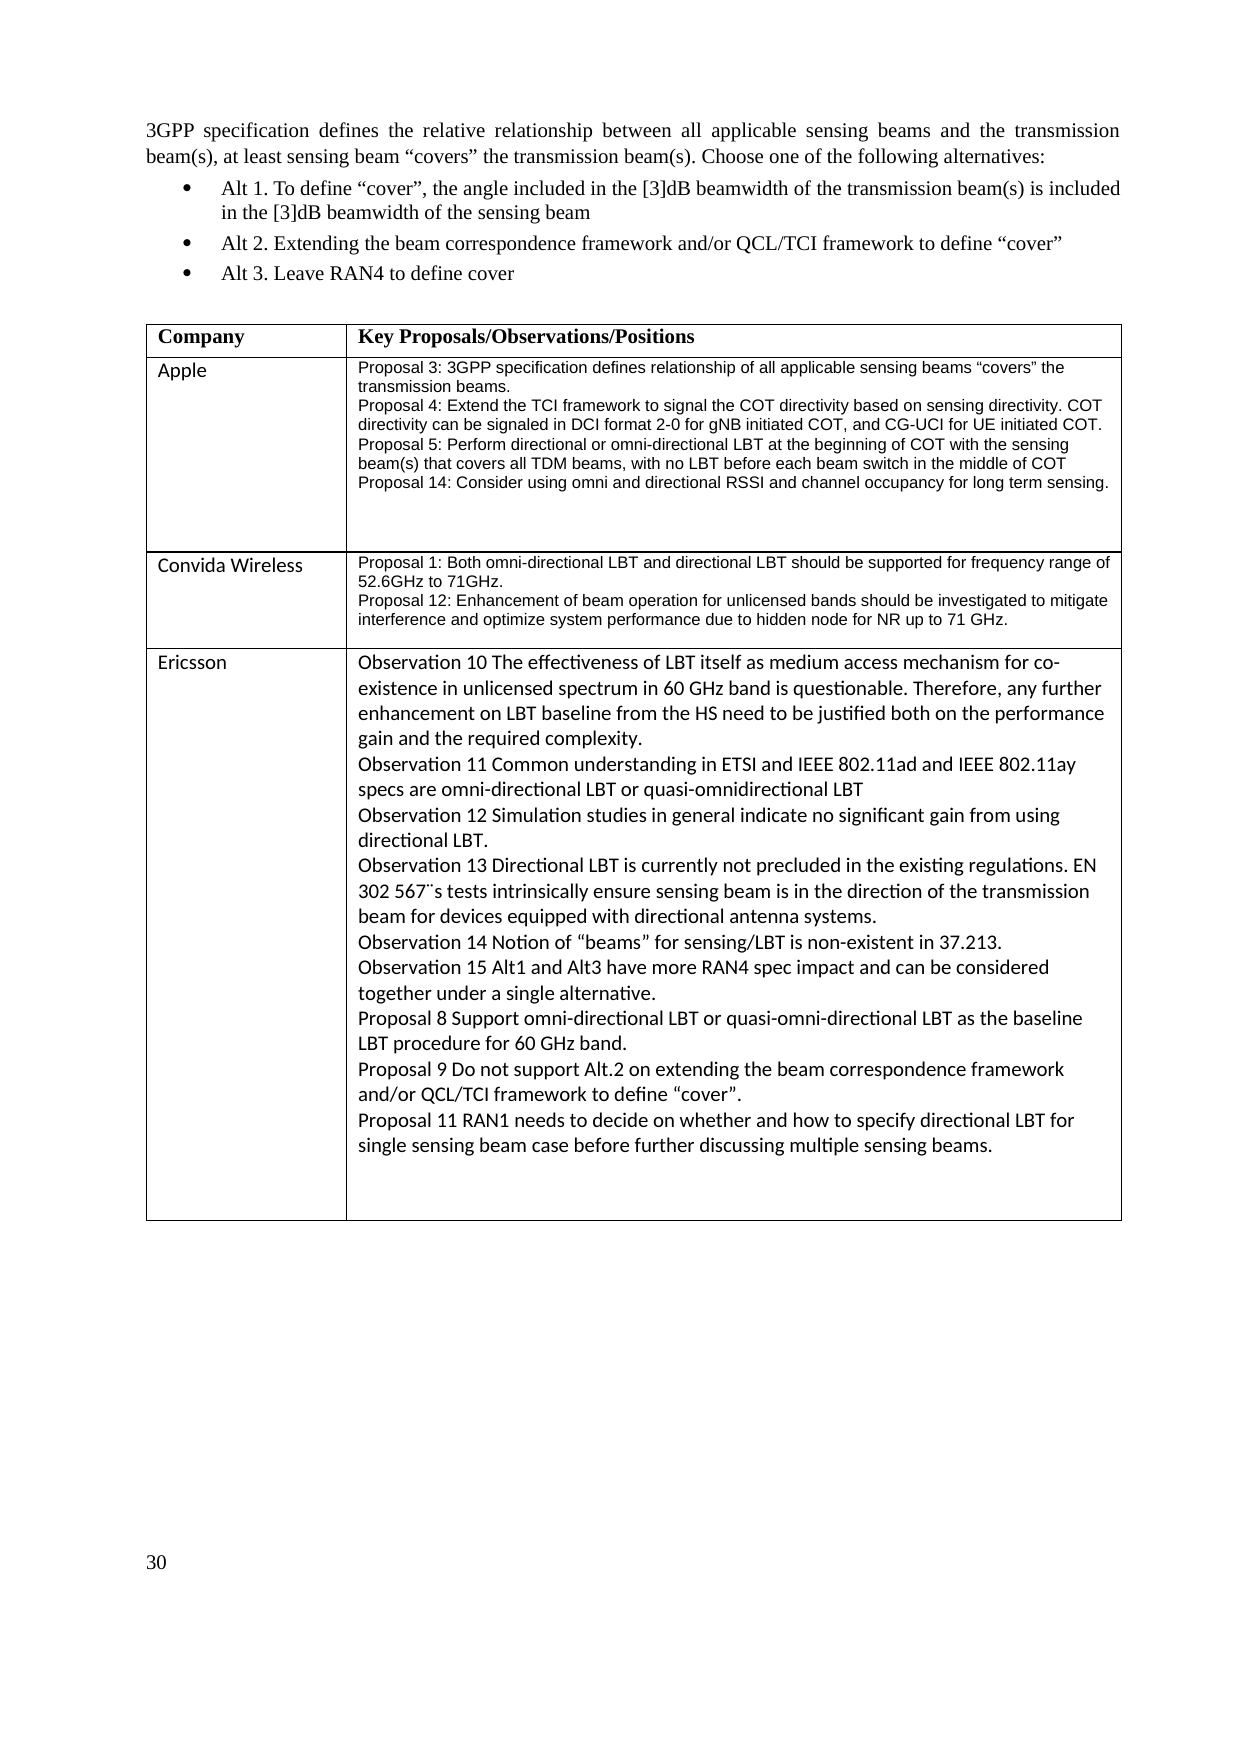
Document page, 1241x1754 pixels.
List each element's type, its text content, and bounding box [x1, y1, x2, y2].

table_header Company [147, 325, 346, 357]
table_cell Proposal 3: 3GPP specification defines relationship of all applicable sensing beams “covers” the transmission beams. Proposal 4: Extend the TCI framework to signal the COT directivity based on sensing directivity. COT directivity can be signaled in DCI format 2-0 for gNB initiated COT, and CG-UCI for UE initiated COT. Proposal 5: Perform directional or omni-directional LBT at the beginning of COT with the sensing beam(s) that covers all TDM beams, with no LBT before each beam switch in the middle of COT Proposal 14: Consider using omni and directional RSSI and channel occupancy for long term sensing. [347, 358, 1121, 551]
list Alt 2. Extending the beam correspondence framework and/or QCL/TCI framework to define “cover” [183, 231, 1122, 255]
table_cell Observation 10 The effectiveness of LBT itself as medium access mechanism for co-existence in unlicensed spectrum in 60 GHz band is questionable. Therefore, any further enhancement on LBT baseline from the HS need to be justified both on the performance gain and the required complexity. Observation 11 Common understanding in ETSI and IEEE 802.11ad and IEEE 802.11ay specs are omni-directional LBT or quasi-omnidirectional LBT Observation 12 Simulation studies in general indicate no significant gain from using directional LBT. Observation 13 Directional LBT is currently not precluded in the existing regulations. EN 302 567¨s tests intrinsically ensure sensing beam is in the direction of the transmission beam for devices equipped with directional antenna systems. Observation 14 Notion of “beams” for sensing/LBT is non-existent in 37.213. Observation 15 Alt1 and Alt3 have more RAN4 spec impact and can be considered together under a single alternative. Proposal 8 Support omni-directional LBT or quasi-omni-directional LBT as the baseline LBT procedure for 60 GHz band. Proposal 9 Do not support Alt.2 on extending the beam correspondence framework and/or QCL/TCI framework to define “cover”. Proposal 11 RAN1 needs to decide on whether and how to specify directional LBT for single sensing beam case before further discussing multiple sensing beams. [347, 649, 1121, 1219]
list Alt 1. To define “cover”, the angle included in the [3]dB beamwidth of the transmission beam(s) is included in the [3]dB beamwidth of the sensing beam [183, 176, 1122, 224]
list Alt 3. Leave RAN4 to define cover [183, 261, 1122, 285]
table_cell Apple [147, 358, 346, 551]
text 3GPP specification defines the relative relationship between all applicable sensing beams and the transmission beam(s), at least sensing beam “covers” the transmission beam(s). Choose one of the following alternatives: [146, 118, 1122, 168]
table_cell Ericsson [147, 649, 346, 1219]
table_cell Convida Wireless [147, 553, 346, 648]
table_cell Proposal 1: Both omni-directional LBT and directional LBT should be supported for frequency range of 52.6GHz to 71GHz. Proposal 12: Enhancement of beam operation for unlicensed bands should be investigated to mitigate interference and optimize system performance due to hidden node for NR up to 71 GHz. [347, 553, 1121, 648]
table_header Key Proposals/Observations/Positions [347, 325, 1121, 357]
